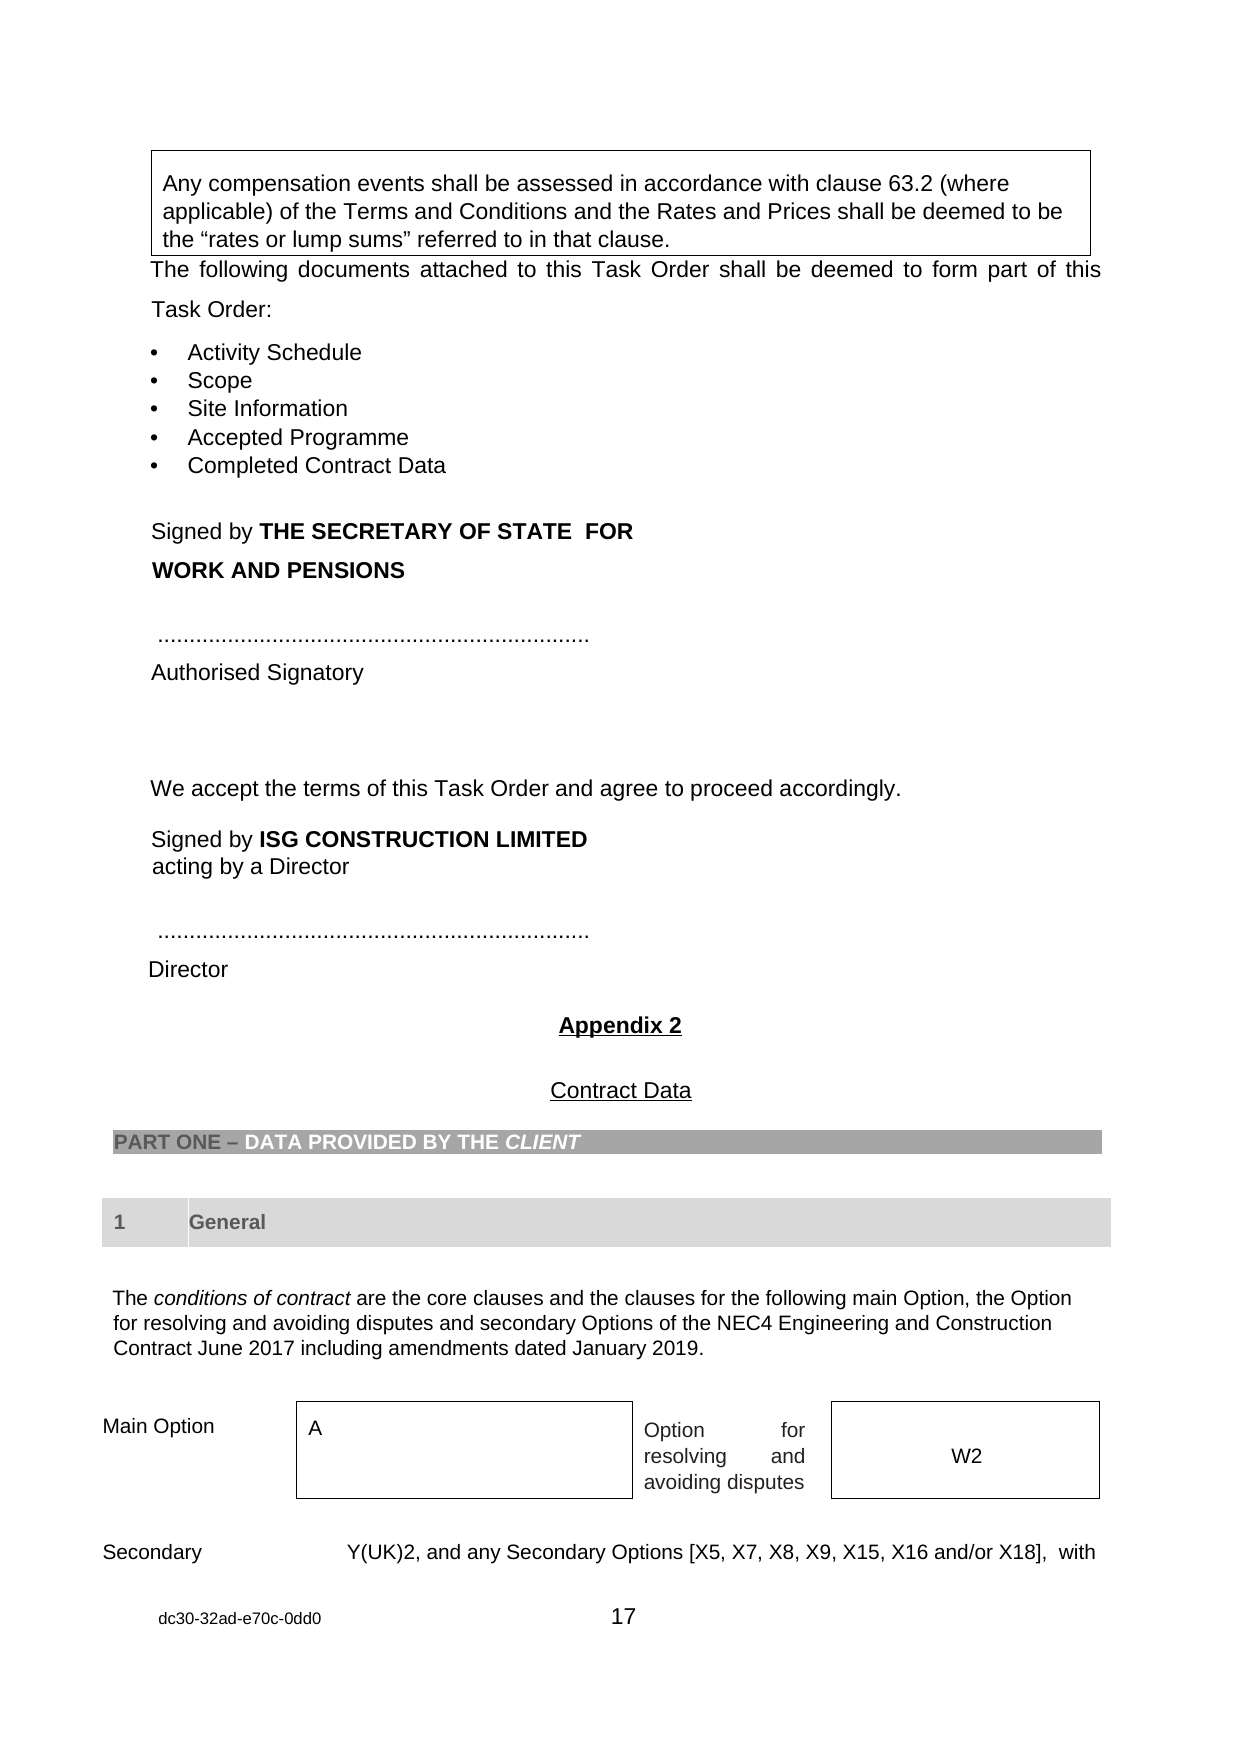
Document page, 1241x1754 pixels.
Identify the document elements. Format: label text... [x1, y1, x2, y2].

table_header W2 [832, 1402, 1099, 1498]
list Scope [150, 367, 1102, 393]
text Signed by ISG CONSTRUCTION LIMITED acting by a Director [151, 826, 689, 879]
list Activity Schedule [150, 339, 1102, 365]
table_header Option for resolving and avoiding disputes [633, 1401, 831, 1498]
text Authorised Signatory [151, 659, 1102, 685]
list Accepted Programme [150, 423, 1102, 450]
text Main Option [102, 1414, 296, 1438]
text PART ONE – DATA PROVIDED BY THE CLIENT [113, 1130, 1102, 1154]
list Site Information [150, 395, 1102, 422]
text Secondary Y(UK)2, and any Secondary Options [X5, X7, X8, X9, X15, X16 and/or X18], with [102, 1540, 1102, 1564]
table_header 1 [102, 1198, 188, 1247]
text Appendix 2 [138, 1012, 1102, 1039]
table_header General [189, 1198, 1111, 1247]
text .................................................................... [151, 621, 1102, 647]
text The following documents attached to this Task Order shall be deemed to form part of this Task Order: [150, 256, 1102, 322]
table_header A [297, 1402, 632, 1498]
text The conditions of contract are the core clauses and the clauses for the following main Option, the Option for resolving and avoiding disputes and secondary Options of the NEC4 Engineering and Construction Contract June 2017 including amendments dated January 2019. [112, 1286, 1102, 1360]
table_cell Any compensation events shall be assessed in accordance with clause 63.2 (where applicable) of the Terms and Conditions and the Rates and Prices shall be deemed to be the “rates or lump sums” referred to in that clause. [152, 151, 1090, 255]
text .................................................................... [151, 917, 1102, 944]
text We accept the terms of this Task Order and agree to proceed accordingly. [150, 774, 1102, 801]
list Completed Contract Data [150, 452, 1102, 478]
text Director [102, 956, 1102, 982]
subtitle Contract Data [214, 1077, 1028, 1103]
text Signed by THE SECRETARY OF STATE FOR WORK AND PENSIONS [151, 518, 634, 583]
